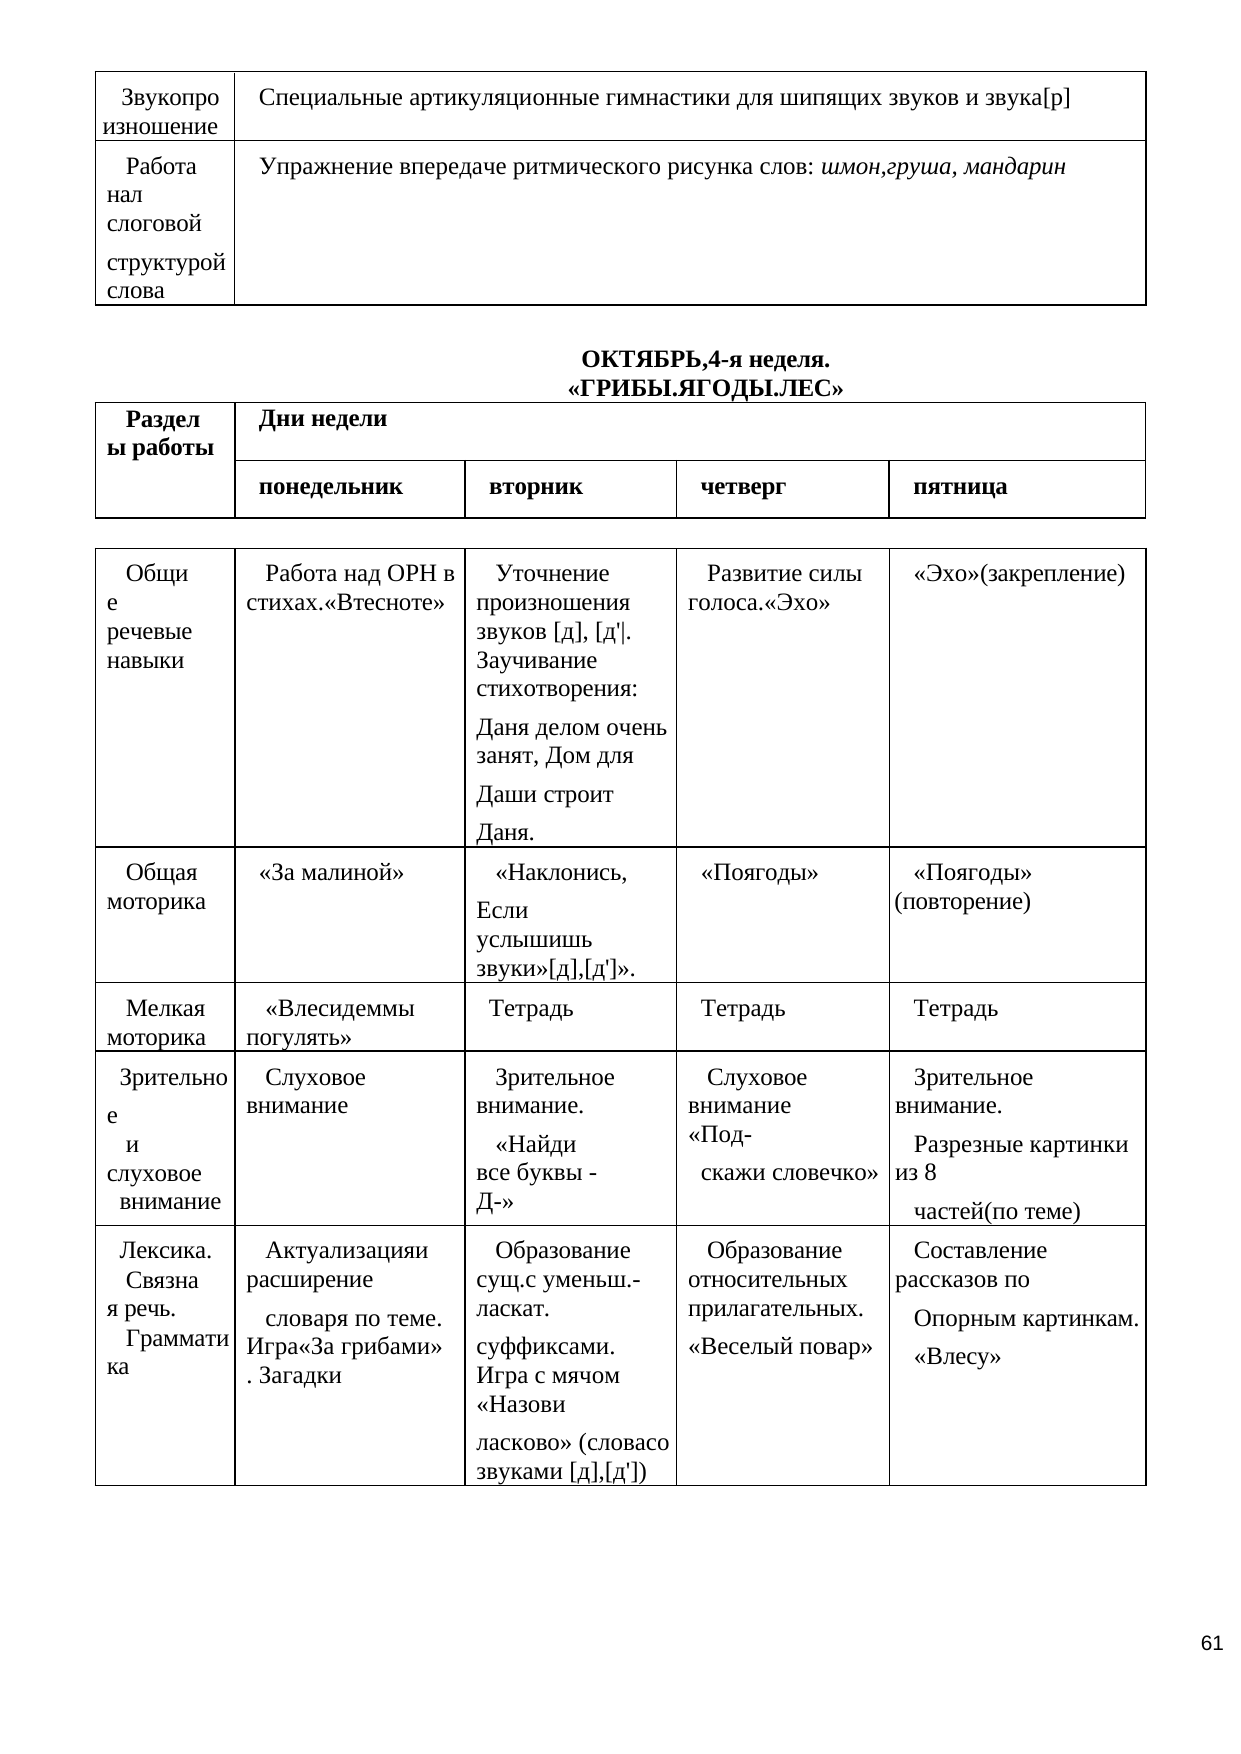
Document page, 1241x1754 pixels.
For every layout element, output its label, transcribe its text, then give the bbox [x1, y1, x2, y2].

table_header Работа над ОРН в стихах.«Втесноте» [236, 549, 464, 846]
table_cell Составление рассказов по Опорным картинкам. «Влесу» [890, 1226, 1145, 1485]
table_header Дни недели [236, 403, 1145, 460]
text «ГРИБЫ.ЯГОДЫ.ЛЕС» [113, 373, 1223, 402]
table_cell Упражнение впередаче ритмического рисунка слов: шмон,груша, мандарин [235, 141, 1145, 304]
table_cell Зрительно е и слуховое внимание [96, 1052, 234, 1224]
table_cell «За малиной» [236, 848, 464, 982]
text ОКТЯБРЬ,4-я неделя. [113, 344, 1223, 373]
table_cell «Наклонись, Если услышишь звуки»[д],[д']». [466, 848, 676, 982]
table_cell понедельник [236, 461, 464, 517]
table_cell Тетрадь [677, 983, 889, 1050]
table_cell Работа нал слоговой структурой слова [96, 141, 234, 304]
table_cell Специальные артикуляционные гимнастики для шипящих звуков и звука[р] [235, 72, 1145, 140]
table_cell Тетрадь [890, 983, 1145, 1050]
table_cell Тетрадь [466, 983, 676, 1050]
table_header Общие речевые навыки [96, 549, 234, 846]
table_cell Общая моторика [96, 848, 234, 982]
table_cell Зрительное внимание. «Найди все буквы -Д-» [466, 1052, 676, 1224]
table_cell Мелкая моторика [96, 983, 234, 1050]
table_cell четверг [677, 461, 888, 517]
table_cell «Влесидеммы погулять» [236, 983, 464, 1050]
table_header Развитие силы голоса.«Эхо» [677, 549, 889, 846]
table_cell пятница [890, 461, 1145, 517]
table_cell вторник [466, 461, 676, 517]
table_cell «Поягоды» (повторение) [890, 848, 1145, 982]
table_cell «Поягоды» [677, 848, 889, 982]
table_cell Лексика. Связная речь. Граммати ка [96, 1226, 234, 1485]
table_cell Слуховое внимание [236, 1052, 464, 1224]
table_cell Звукопро изношение [96, 72, 234, 140]
table_cell Образование относительных прилагательных. «Веселый повар» [677, 1226, 889, 1485]
table_header Разделы работы [96, 403, 234, 517]
table_header Уточнение произношения звуков [д], [д'|. Заучивание стихотворения: Даня делом очень занят, Дом для Даши строит Даня. [466, 549, 676, 846]
table_cell Зрительное внимание. Разрезные картинки из 8 частей(по теме) [890, 1052, 1145, 1224]
table_cell Слуховое внимание «Под- скажи словечко» [677, 1052, 889, 1224]
table_cell Актуализацияи расширение словаря по теме. Игра«За грибами» . Загадки [236, 1226, 464, 1485]
table_cell Образование сущ.с уменьш.- ласкат. суффиксами. Игра с мячом «Назови ласково» (словасо звуками [д],[д']) [466, 1226, 676, 1485]
table_header «Эхо»(закрепление) [890, 549, 1145, 846]
